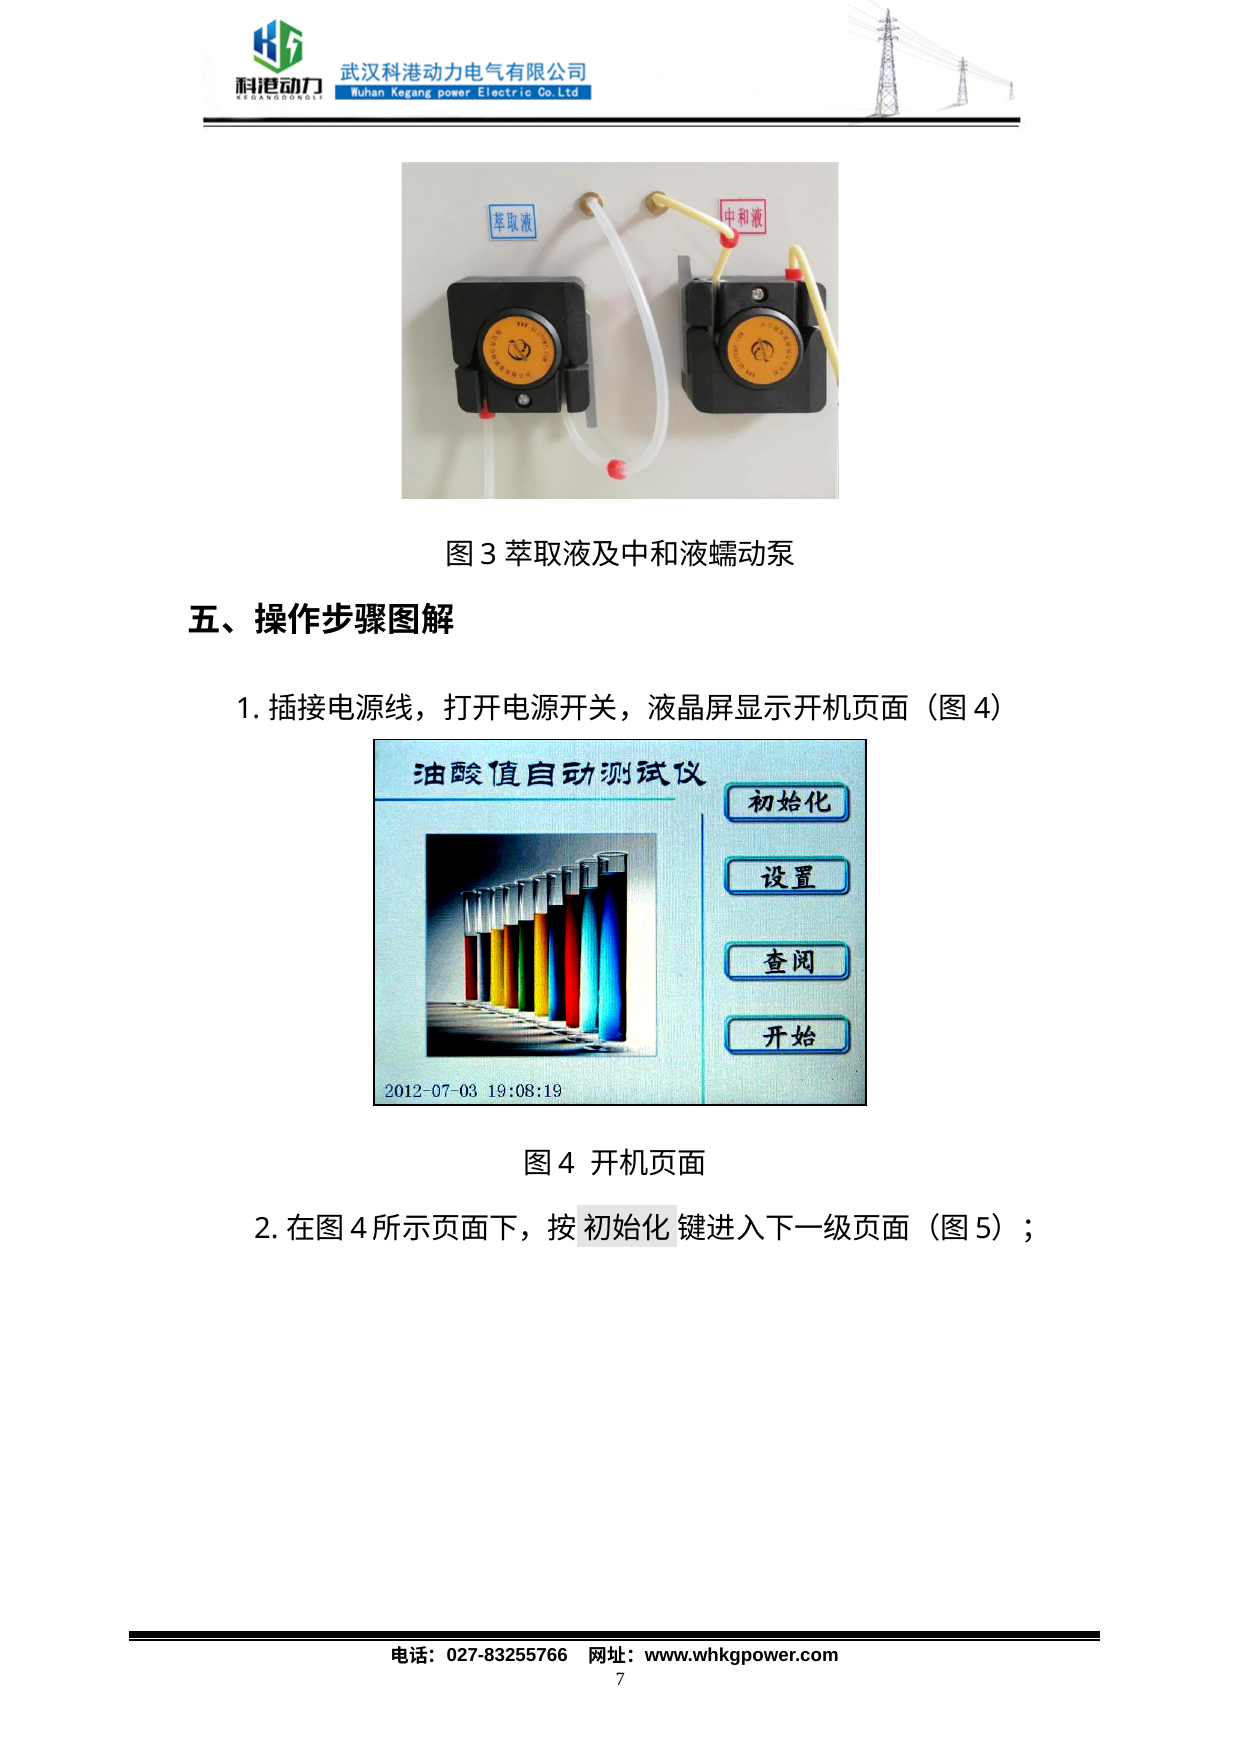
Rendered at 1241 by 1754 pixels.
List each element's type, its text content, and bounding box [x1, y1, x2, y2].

text 2. 在图4所示页面下，按 初始化 键进入下一级页面（图5）； [187, 1193, 1053, 1258]
picture [187, 0, 1053, 144]
subtitle 五、操作步骤图解 [187, 584, 1053, 649]
text 图4 开机页面 [187, 1128, 1053, 1193]
text 1. 插接电源线，打开电源开关，液晶屏显示开机页面（图4） [187, 673, 1053, 738]
text 图3 萃取液及中和液蠕动泵 [187, 519, 1053, 584]
picture [401, 162, 839, 499]
